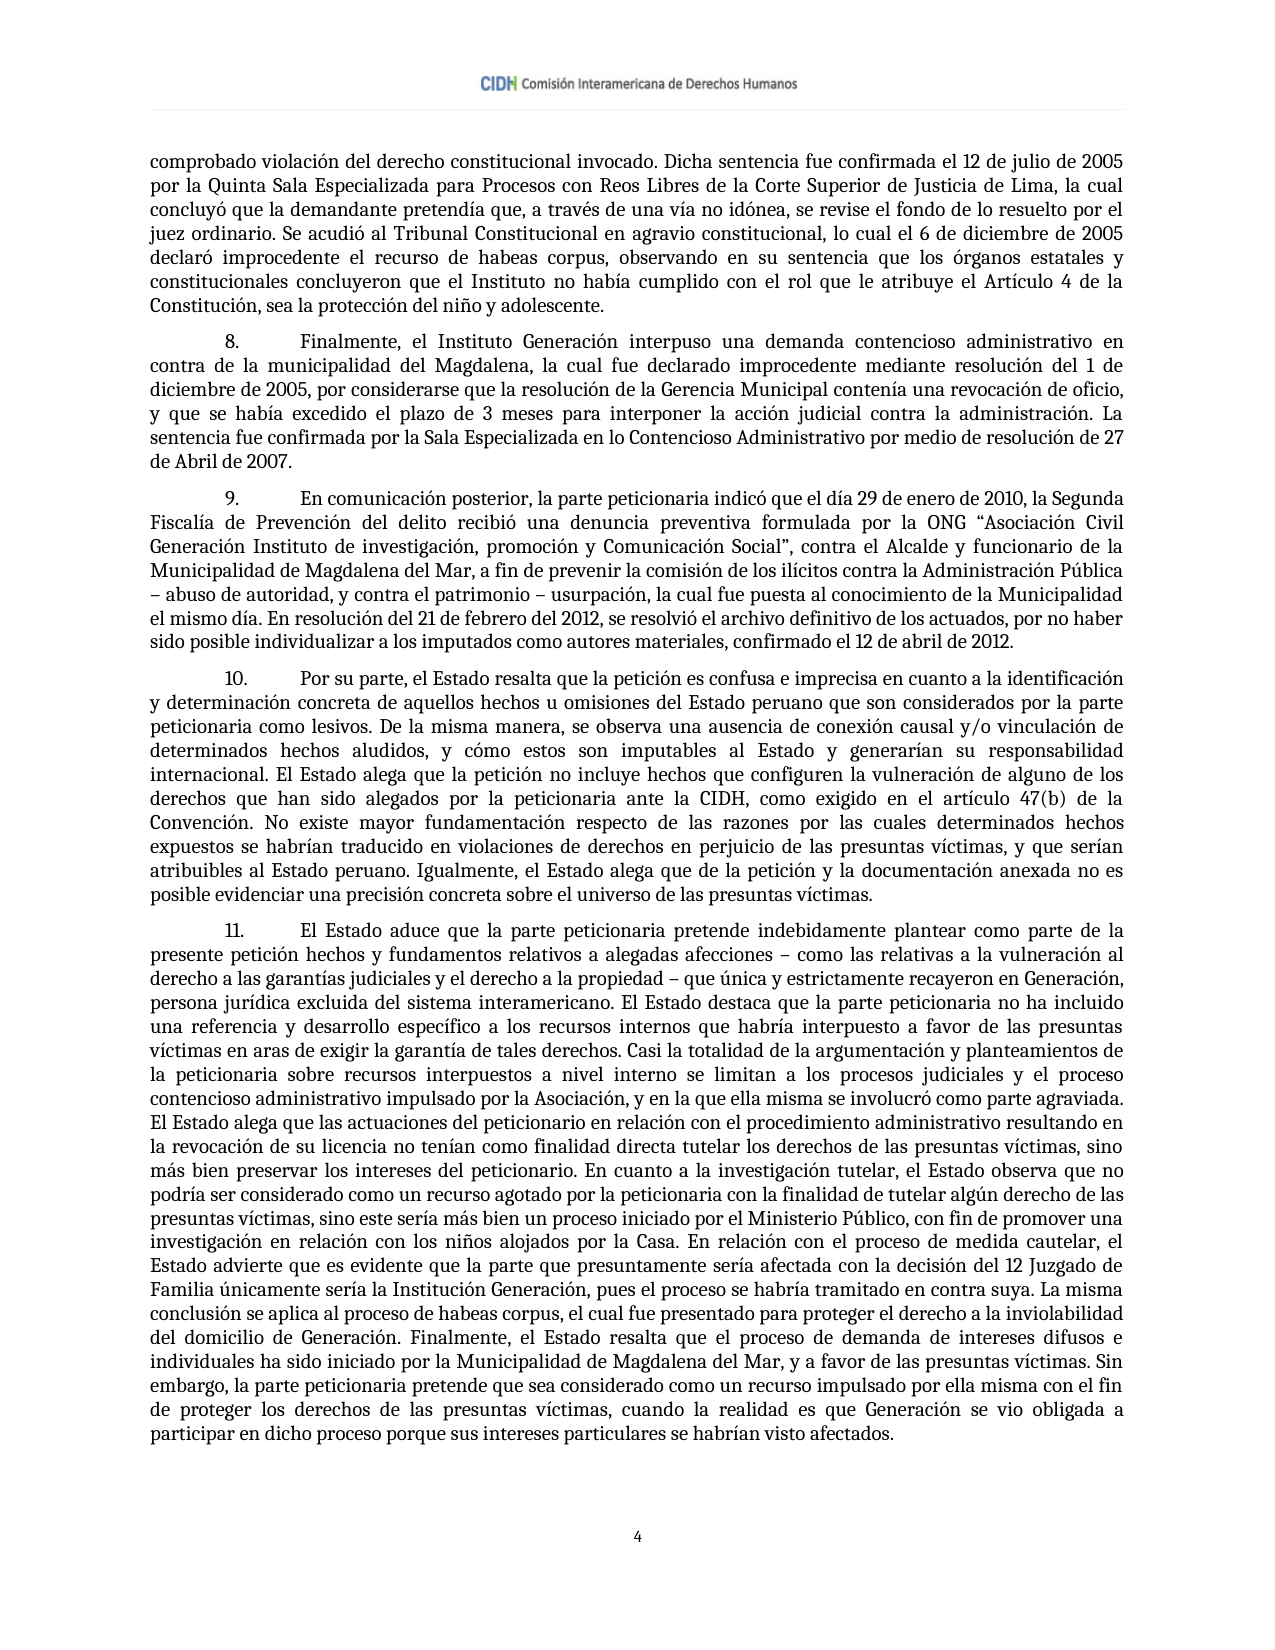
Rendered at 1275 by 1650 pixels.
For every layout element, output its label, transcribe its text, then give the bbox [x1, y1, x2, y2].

list Finalmente, el Instituto Generación interpuso una demanda contencioso administrativo en contra de la municipalidad del Magdalena, la cual fue declarado improcedente mediante resolución del 1 de diciembre de 2005, por considerarse que la resolución de la Gerencia Municipal contenía una revocación de oficio, y que se había excedido el plazo de 3 meses para interponer la acción judicial contra la administración. La sentencia fue confirmada por la Sala Especializada en lo Contencioso Administrativo por medio de resolución de 27 de Abril de 2007. [150, 330, 1125, 474]
picture [475, 75, 800, 93]
list Por su parte, el Estado resalta que la petición es confusa e imprecisa en cuanto a la identificación y determinación concreta de aquellos hechos u omisiones del Estado peruano que son considerados por la parte peticionaria como lesivos. De la misma manera, se observa una ausencia de conexión causal y/o vinculación de determinados hechos aludidos, y cómo estos son imputables al Estado y generarían su responsabilidad internacional. El Estado alega que la petición no incluye hechos que configuren la vulneración de alguno de los derechos que han sido alegados por la peticionaria ante la CIDH, como exigido en el artículo 47(b) de la Convención. No existe mayor fundamentación respecto de las razones por las cuales determinados hechos expuestos se habrían traducido en violaciones de derechos en perjuicio de las presuntas víctimas, y que serían atribuibles al Estado peruano. Igualmente, el Estado alega que de la petición y la documentación anexada no es posible evidenciar una precisión concreta sobre el universo de las presuntas víctimas. [150, 667, 1125, 906]
list En comunicación posterior, la parte peticionaria indicó que el día 29 de enero de 2010, la Segunda Fiscalía de Prevención del delito recibió una denuncia preventiva formulada por la ONG “Asociación Civil Generación Instituto de investigación, promoción y Comunicación Social”, contra el Alcalde y funcionario de la Municipalidad de Magdalena del Mar, a fin de prevenir la comisión de los ilícitos contra la Administración Pública – abuso de autoridad, y contra el patrimonio – usurpación, la cual fue puesta al conocimiento de la Municipalidad el mismo día. En resolución del 21 de febrero del 2012, se resolvió el archivo definitivo de los actuados, por no haber sido posible individualizar a los imputados como autores materiales, confirmado el 12 de abril de 2012. [150, 486, 1125, 654]
list El Estado aduce que la parte peticionaria pretende indebidamente plantear como parte de la presente petición hechos y fundamentos relativos a alegadas afecciones – como las relativas a la vulneración al derecho a las garantías judiciales y el derecho a la propiedad – que única y estrictamente recayeron en Generación, persona jurídica excluida del sistema interamericano. El Estado destaca que la parte peticionaria no ha incluido una referencia y desarrollo específico a los recursos internos que habría interpuesto a favor de las presuntas víctimas en aras de exigir la garantía de tales derechos. Casi la totalidad de la argumentación y planteamientos de la peticionaria sobre recursos interpuestos a nivel interno se limitan a los procesos judiciales y el proceso contencioso administrativo impulsado por la Asociación, y en la que ella misma se involucró como parte agraviada. El Estado alega que las actuaciones del peticionario en relación con el procedimiento administrativo resultando en la revocación de su licencia no tenían como finalidad directa tutelar los derechos de las presuntas víctimas, sino más bien preservar los intereses del peticionario. En cuanto a la investigación tutelar, el Estado observa que no podría ser considerado como un recurso agotado por la peticionaria con la finalidad de tutelar algún derecho de las presuntas víctimas, sino este sería más bien un proceso iniciado por el Ministerio Público, con fin de promover una investigación en relación con los niños alojados por la Casa. En relación con el proceso de medida cautelar, el Estado advierte que es evidente que la parte que presuntamente sería afectada con la decisión del 12 Juzgado de Familia únicamente sería la Institución Generación, pues el proceso se habría tramitado en contra suya. La misma conclusión se aplica al proceso de habeas corpus, el cual fue presentado para proteger el derecho a la inviolabilidad del domicilio de Generación. Finalmente, el Estado resalta que el proceso de demanda de intereses difusos e individuales ha sido iniciado por la Municipalidad de Magdalena del Mar, y a favor de las presuntas víctimas. Sin embargo, la parte peticionaria pretende que sea considerado como un recurso impulsado por ella misma con el fin de proteger los derechos de las presuntas víctimas, cuando la realidad es que Generación se vio obligada a participar en dicho proceso porque sus intereses particulares se habrían visto afectados. [150, 919, 1125, 1446]
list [150, 150, 1125, 318]
